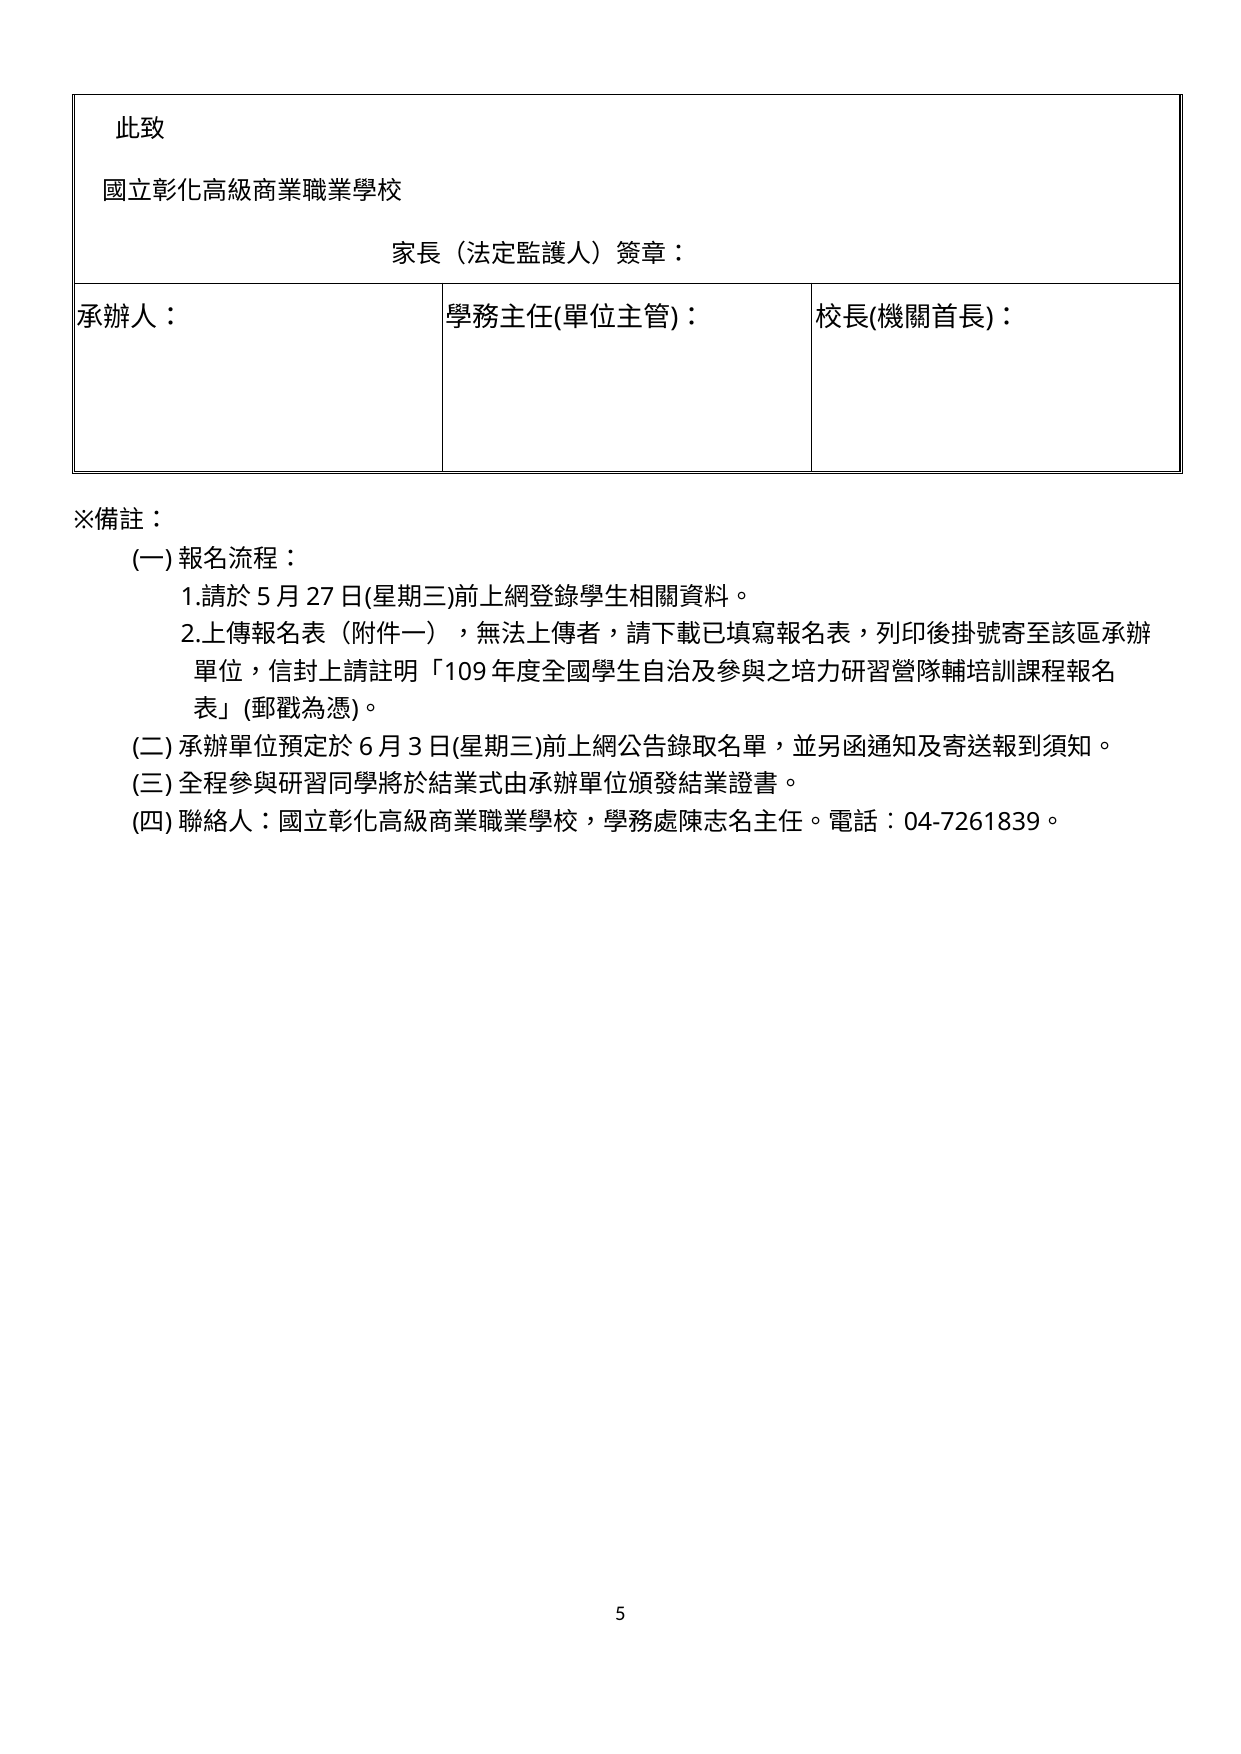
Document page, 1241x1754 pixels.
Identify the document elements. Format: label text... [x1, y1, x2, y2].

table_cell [75, 95, 1179, 283]
table_cell 承辦人： [75, 284, 442, 471]
table_cell 學務主任(單位主管)： [443, 284, 811, 471]
table_cell 校長(機關首長)： [812, 284, 1179, 471]
